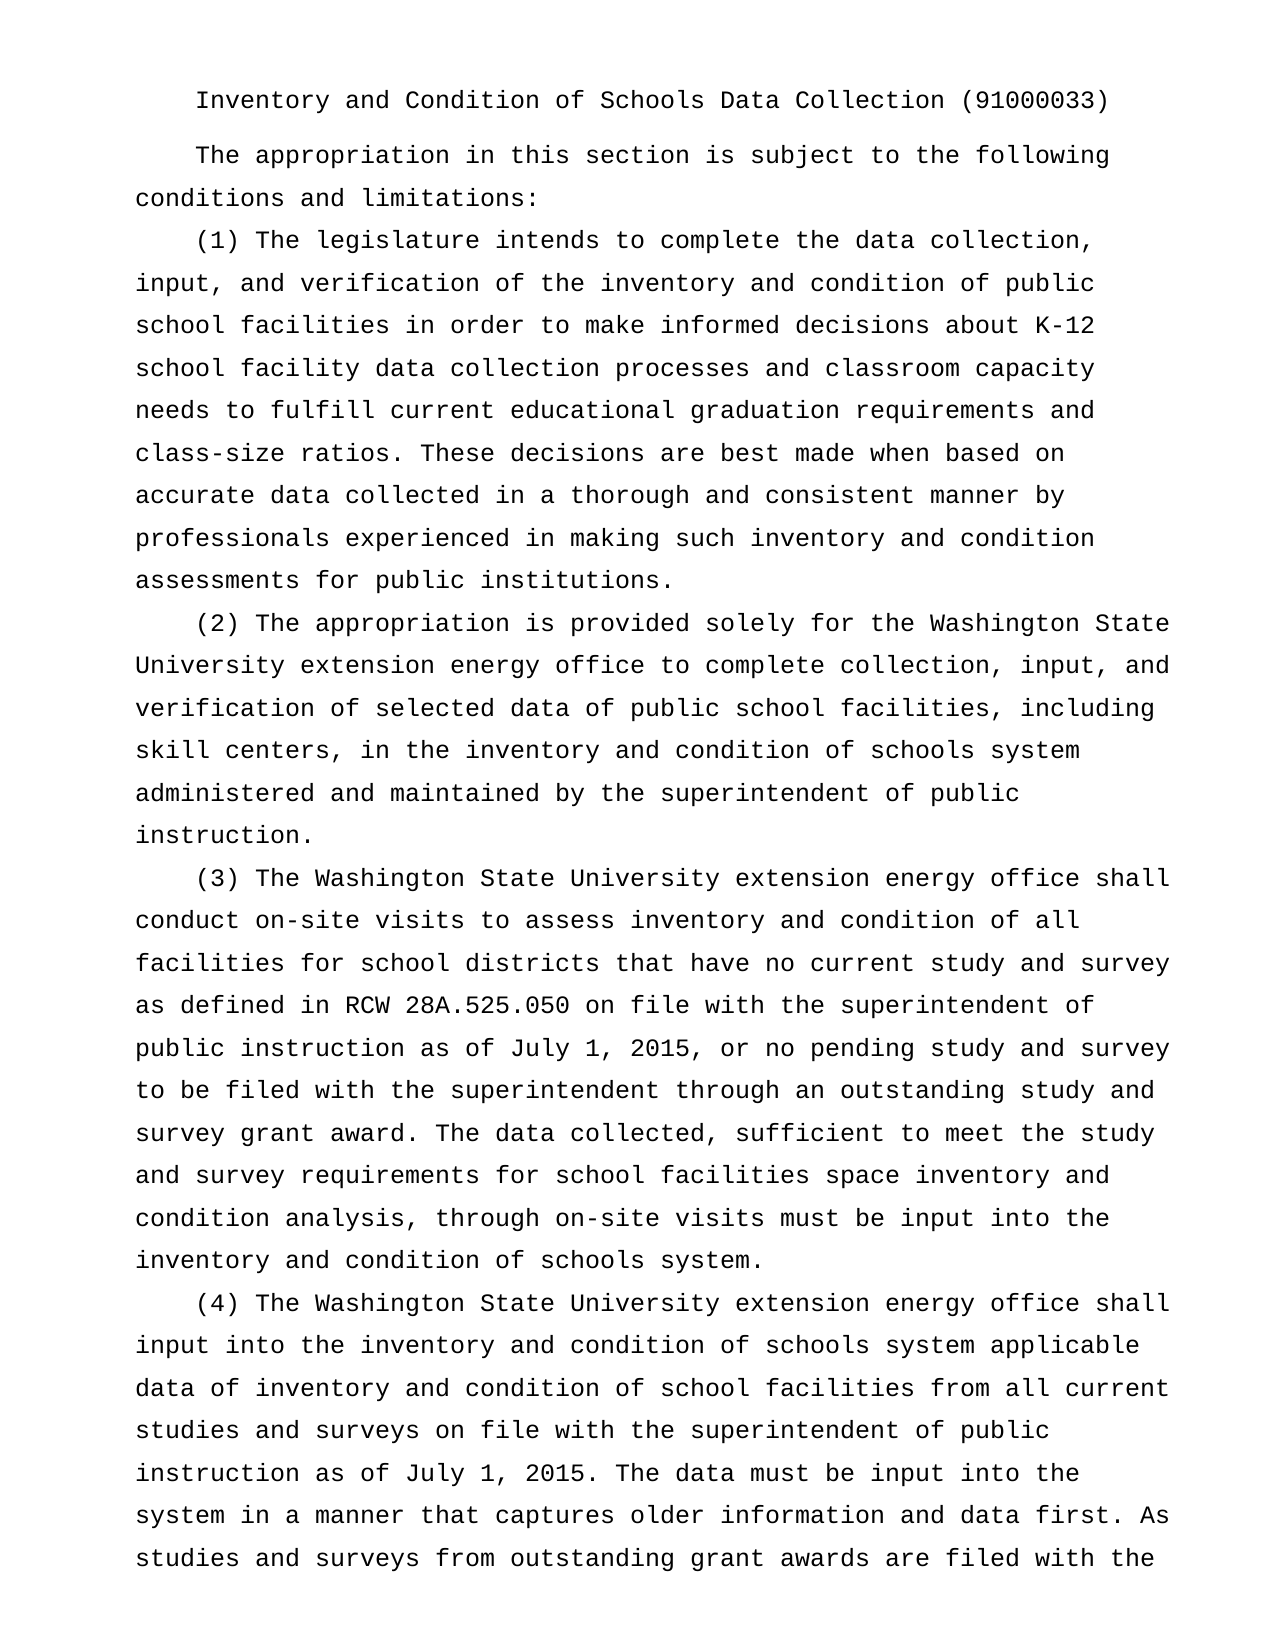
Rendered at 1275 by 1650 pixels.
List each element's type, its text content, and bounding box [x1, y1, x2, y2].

text (2) The appropriation is provided solely for the Washington State University extension energy office to complete collection, input, and verification of selected data of public school facilities, including skill centers, in the inventory and condition of schools system administered and maintained by the superintendent of public instruction. [135, 597, 1170, 852]
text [135, 1277, 1170, 1575]
text (3) The Washington State University extension energy office shall conduct on-site visits to assess inventory and condition of all facilities for school districts that have no current study and survey as defined in RCW 28A.525.050 on file with the superintendent of public instruction as of July 1, 2015, or no pending study and survey to be filed with the superintendent through an outstanding study and survey grant award. The data collected, sufficient to meet the study and survey requirements for school facilities space inventory and condition analysis, through on-site visits must be input into the inventory and condition of schools system. [135, 852, 1170, 1277]
text Inventory and Condition of Schools Data Collection (91000033) [135, 75, 1170, 117]
text (1) The legislature intends to complete the data collection, input, and verification of the inventory and condition of public school facilities in order to make informed decisions about K-12 school facility data collection processes and classroom capacity needs to fulfill current educational graduation requirements and class-size ratios. These decisions are best made when based on accurate data collected in a thorough and consistent manner by professionals experienced in making such inventory and condition assessments for public institutions. [135, 215, 1170, 597]
text The appropriation in this section is subject to the following conditions and limitations: [135, 130, 1170, 215]
